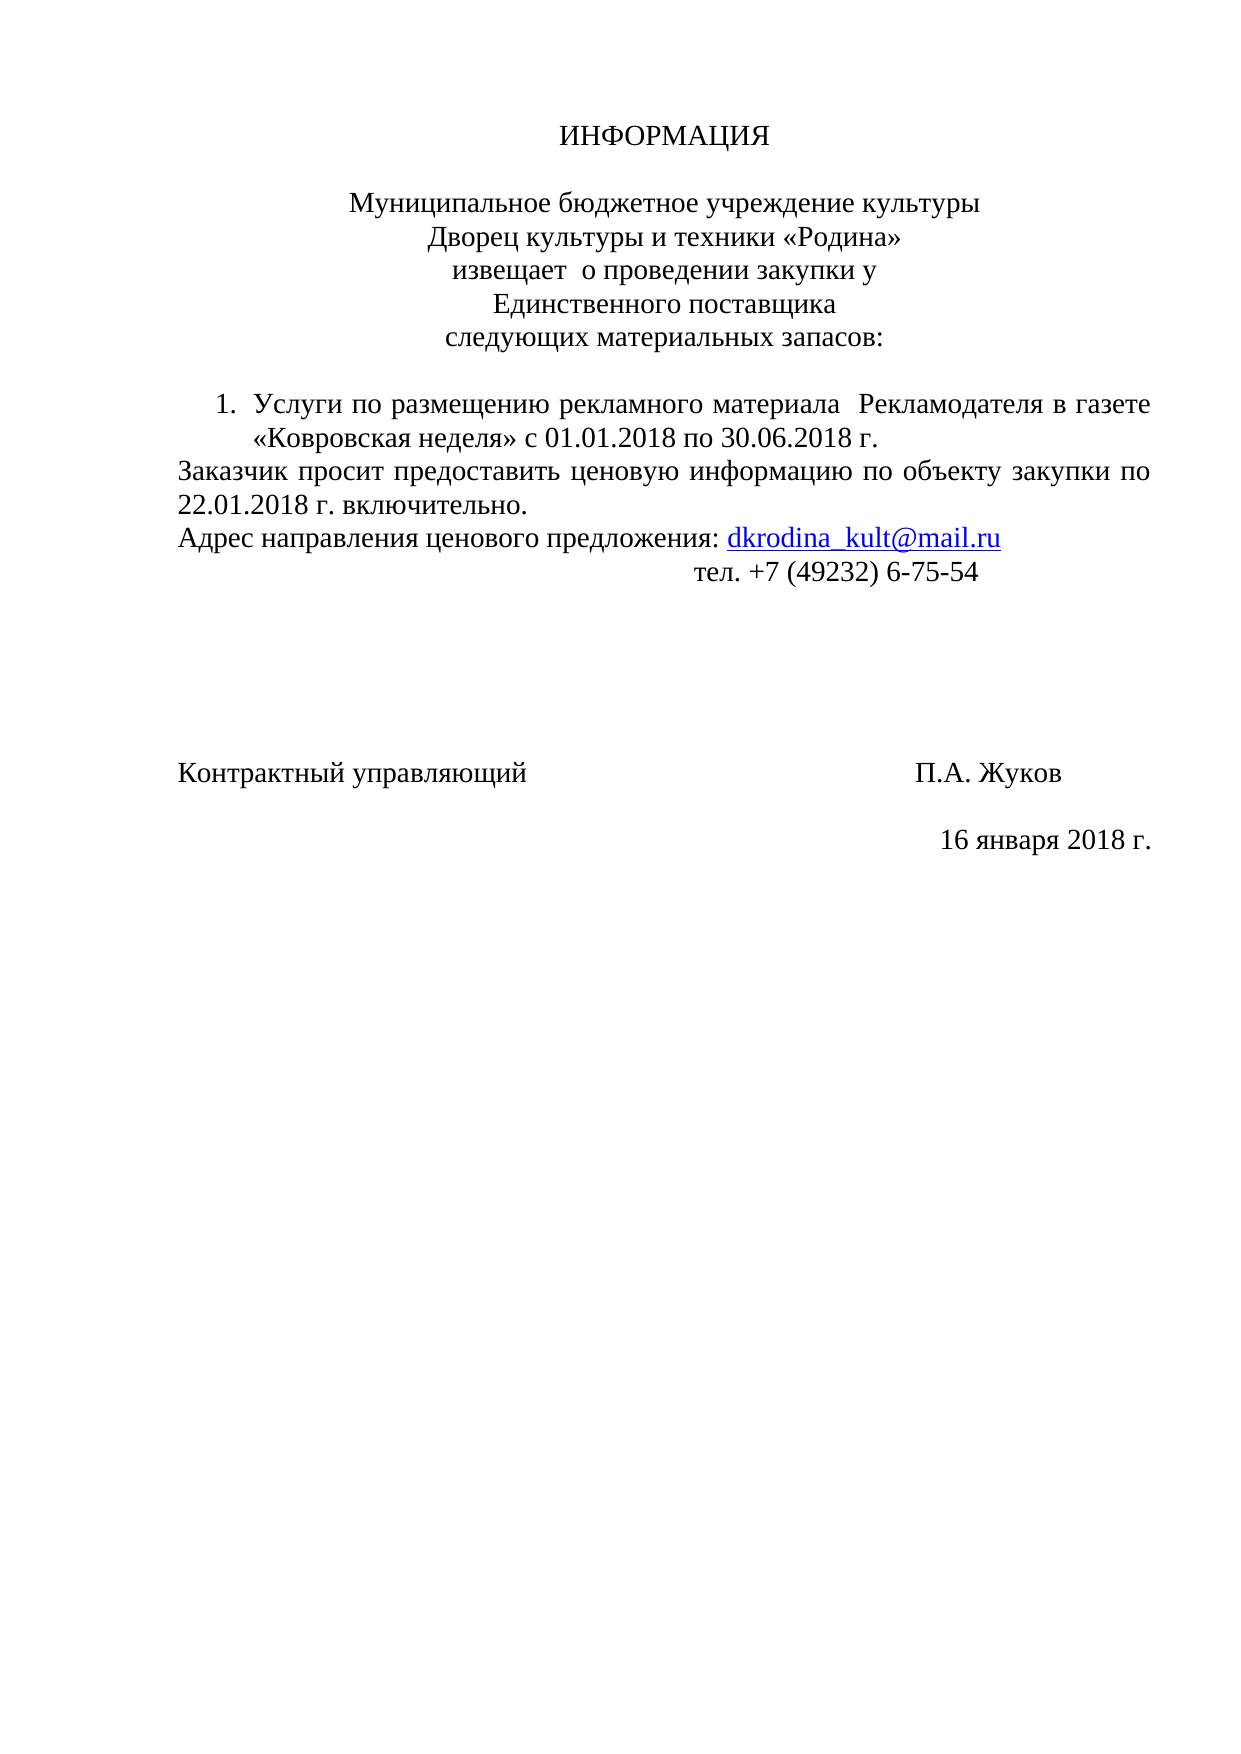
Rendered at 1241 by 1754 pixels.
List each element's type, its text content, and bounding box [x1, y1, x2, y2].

text извещает о проведении закупки у [177, 252, 1152, 286]
text Адрес направления ценового предложения: dkrodina_kult@mail.ru [177, 521, 1152, 554]
list Услуги по размещению рекламного материала Рекламодателя в газете «Ковровская неделя» с 01.01.2018 по 30.06.2018 г. [215, 386, 1152, 453]
text ИНФОРМАЦИЯ [177, 118, 1152, 152]
text тел. +7 (49232) 6-75-54 [177, 554, 1152, 588]
text следующих материальных запасов: [177, 319, 1152, 353]
text 16 января 2018 г. [177, 822, 1152, 856]
text Контрактный управляющий П.А. Жуков [177, 755, 1152, 789]
text Муниципальное бюджетное учреждение культуры [177, 185, 1152, 219]
text Единственного поставщика [177, 286, 1152, 319]
text Заказчик просит предоставить ценовую информацию по объекту закупки по 22.01.2018 г. включительно. [177, 453, 1152, 521]
text Дворец культуры и техники «Родина» [177, 219, 1152, 252]
